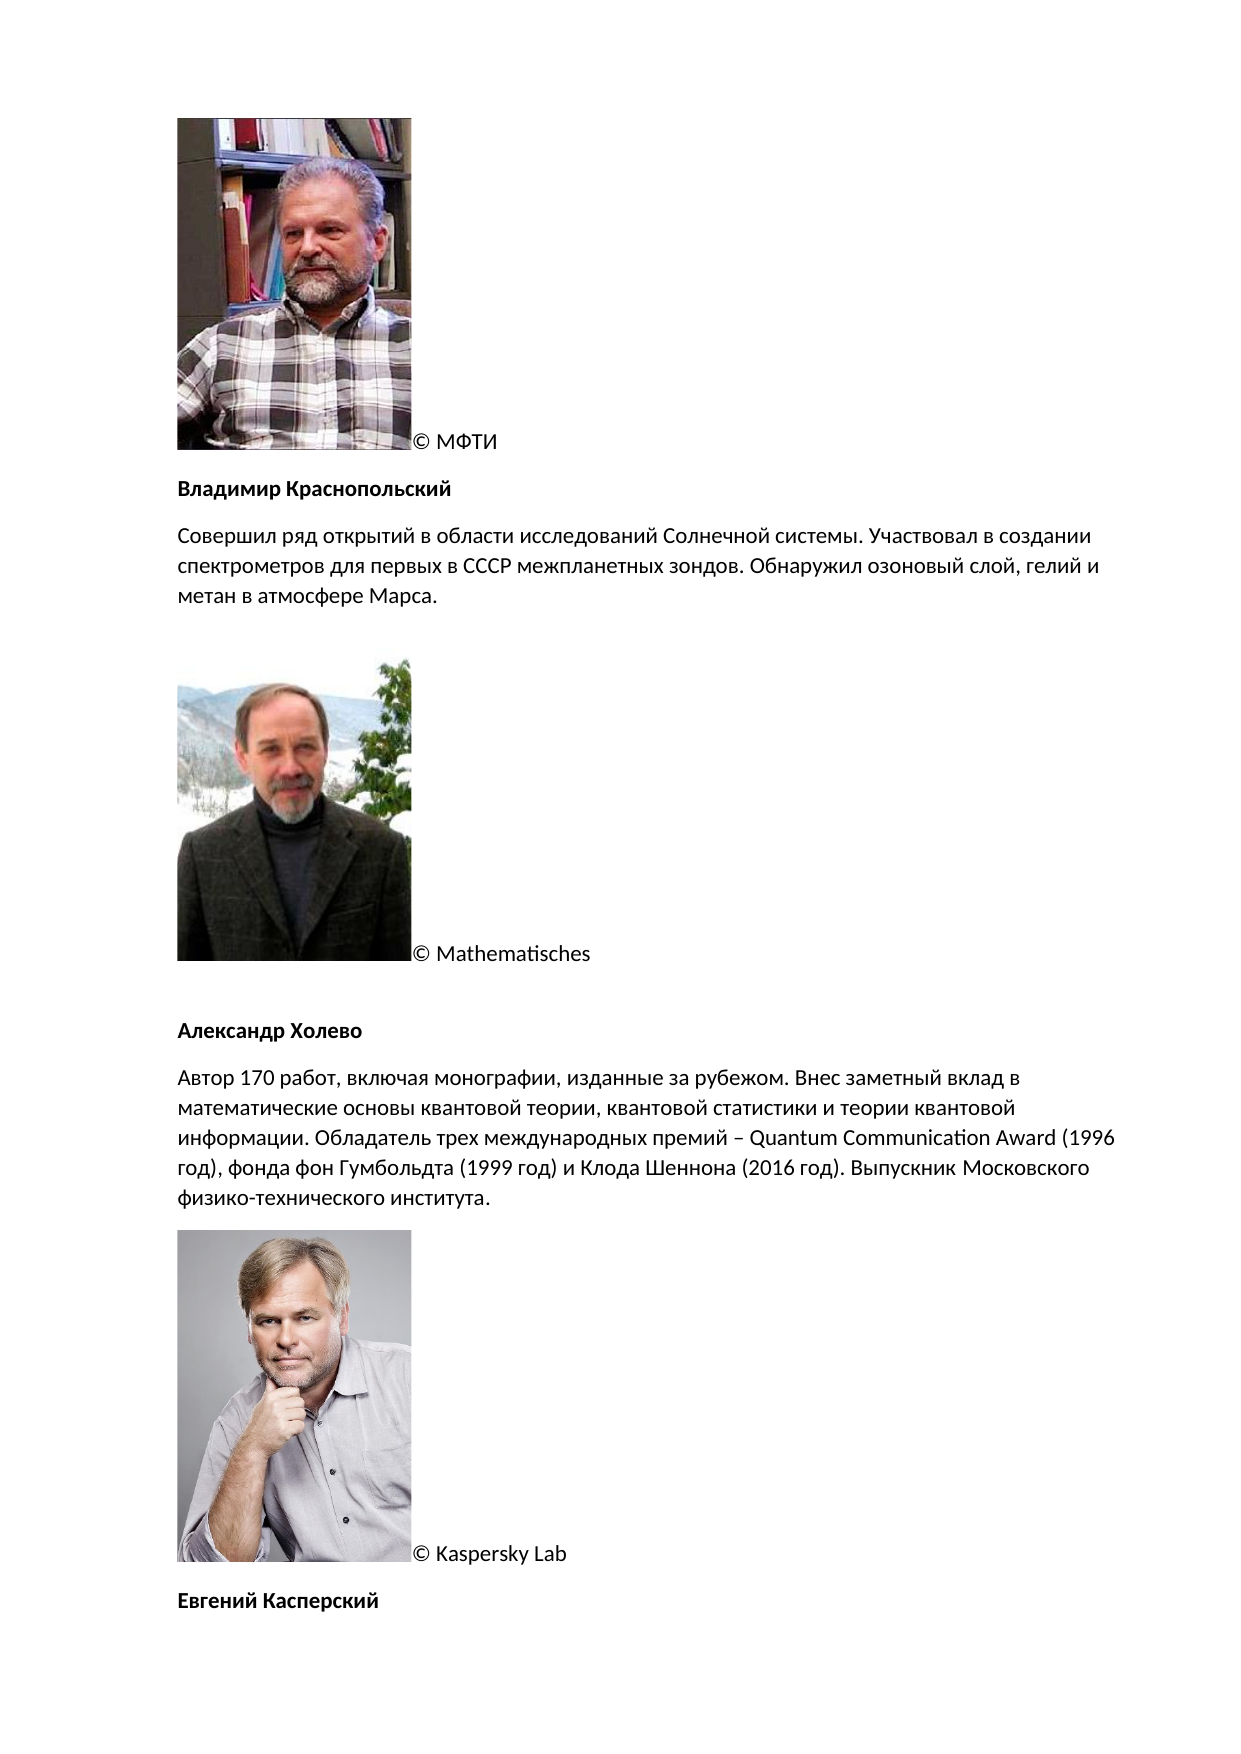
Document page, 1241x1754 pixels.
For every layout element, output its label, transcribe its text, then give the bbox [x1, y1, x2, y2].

text Евгений Касперский [177, 1586, 1152, 1614]
picture [177, 628, 412, 961]
text © Kaspersky Lab [177, 1230, 1152, 1567]
text Автор 170 работ, включая монографии, изданные за рубежом. Внес заметный вклад в математические основы квантовой теории, квантовой статистики и теории квантовой информации. Обладатель трех международных премий – Quantum Communication Award (1996 год), фонда фон Гумбольдта (1999 год) и Клода Шеннона (2016 год). Выпускник Московского физико-технического института. [177, 1063, 1152, 1211]
text Совершил ряд открытий в области исследований Солнечной системы. Участвовал в создании спектрометров для первых в СССР межпланетных зондов. Обнаружил озоновый слой, гелий и метан в атмосфере Марса. [177, 521, 1152, 609]
text Александр Холево [177, 1016, 1152, 1044]
text © Mathematisches [177, 628, 1152, 997]
text © МФТИ [177, 118, 1152, 455]
picture [177, 118, 412, 450]
picture [177, 1230, 412, 1562]
text Владимир Краснопольский [177, 474, 1152, 502]
